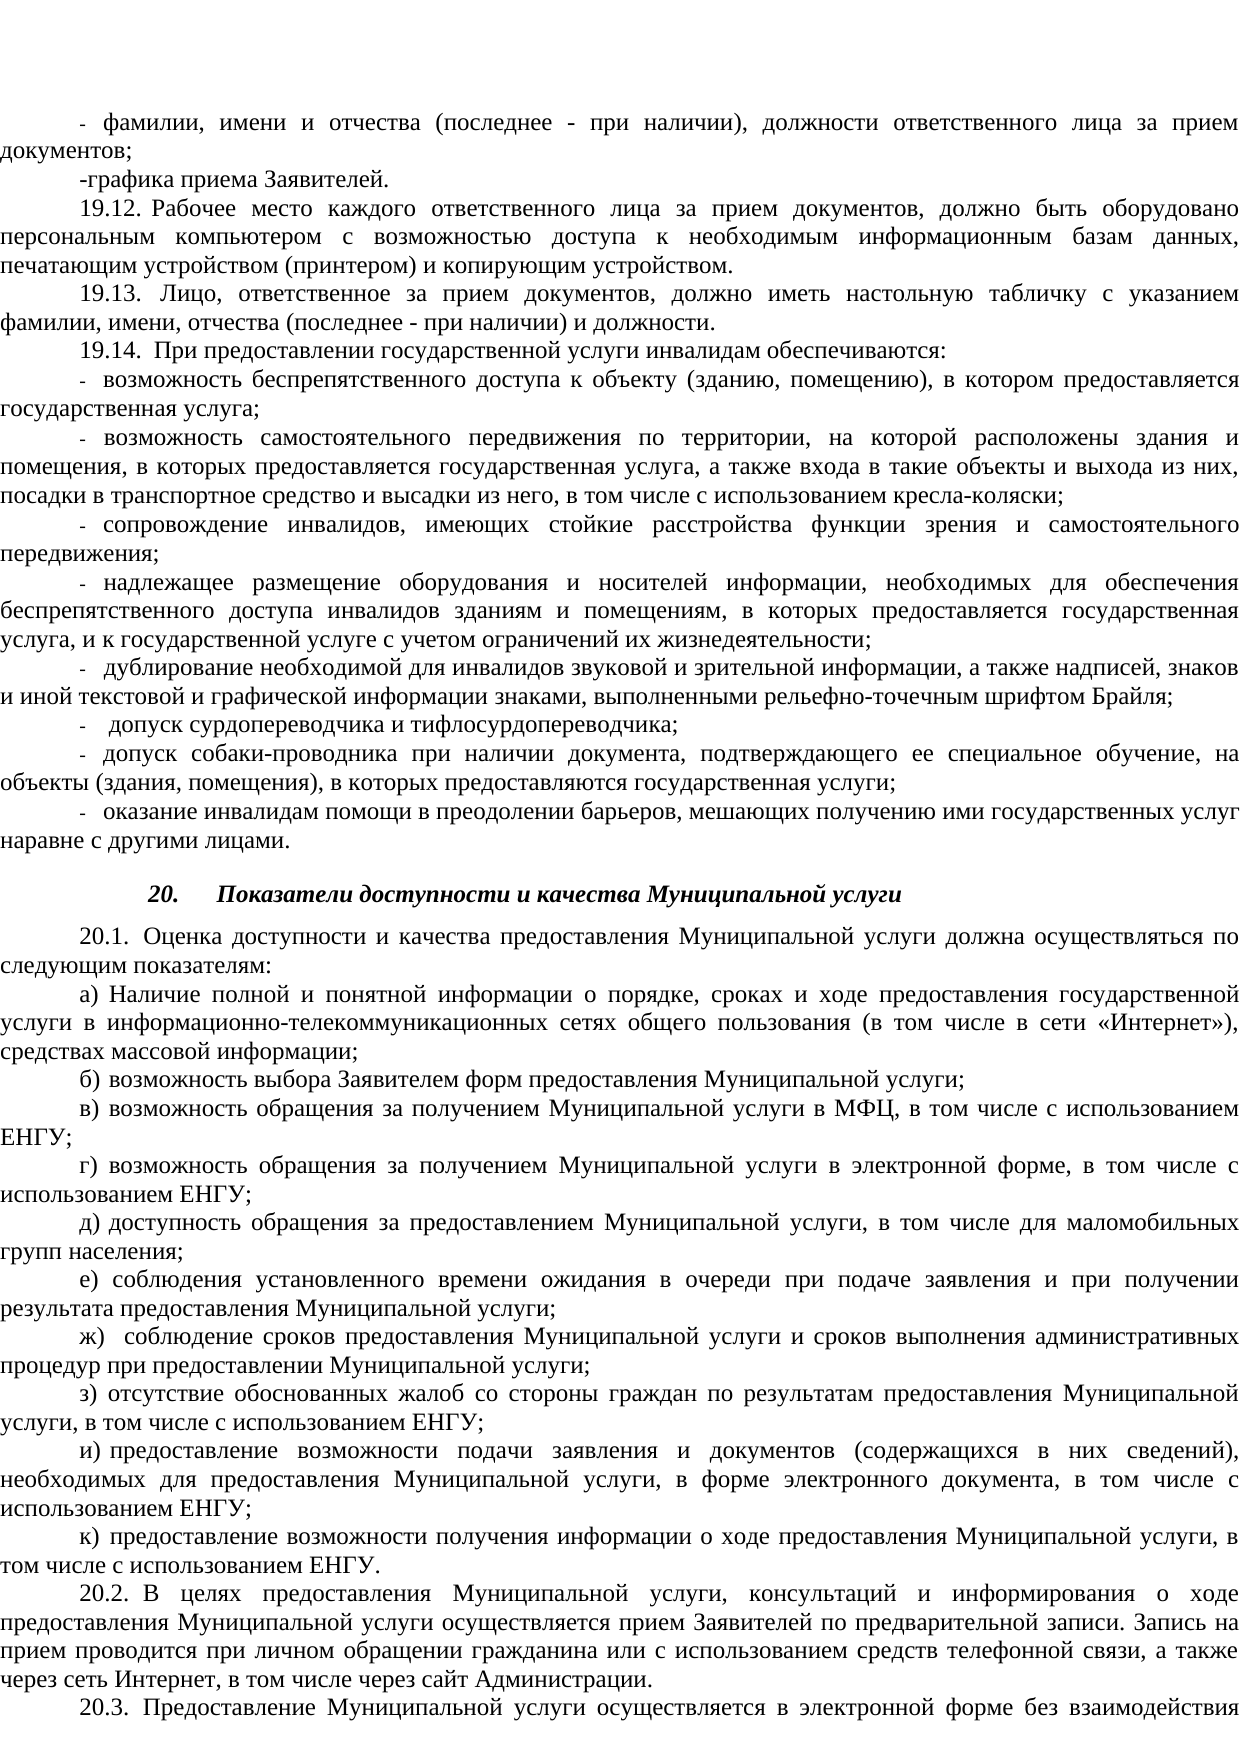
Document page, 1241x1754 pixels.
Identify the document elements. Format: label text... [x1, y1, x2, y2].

list дублирование необходимой для инвалидов звуковой и зрительной информации, а также надписей, знаков и иной текстовой и графической информации знаками, выполненными рельефно-точечным шрифтом Брайля; [0, 653, 1240, 710]
text б) возможность выбора Заявителем форм предоставления Муниципальной услуги; [0, 1065, 1240, 1094]
text а) Наличие полной и понятной информации о порядке, сроках и ходе предоставления государственной услуги в информационно-телекоммуникационных сетях общего пользования (в том числе в сети «Интернет»), средствах массовой информации; [0, 979, 1240, 1065]
list возможность беспрепятственного доступа к объекту (зданию, помещению), в котором предоставляется государственная услуга; [0, 364, 1240, 422]
text -графика приема Заявителей. [0, 164, 1240, 193]
text з) отсутствие обоснованных жалоб со стороны граждан по результатам предоставления Муниципальной услуги, в том числе с использованием ЕНГУ; [0, 1379, 1240, 1436]
list В целях предоставления Муниципальной услуги, консультаций и информирования о ходе предоставления Муниципальной услуги осуществляется прием Заявителей по предварительной записи. Запись на прием проводится при личном обращении гражданина или с использованием средств телефонной связи, а также через сеть Интернет, в том числе через сайт Администрации. [0, 1579, 1240, 1693]
text г) возможность обращения за получением Муниципальной услуги в электронной форме, в том числе с использованием ЕНГУ; [0, 1151, 1240, 1208]
list Оценка доступности и качества предоставления Муниципальной услуги должна осуществляться по следующим показателям: [0, 922, 1240, 979]
list допуск сурдопереводчика и тифлосурдопереводчика; [0, 710, 1240, 739]
list оказание инвалидам помощи в преодолении барьеров, мешающих получению ими государственных услуг наравне с другими лицами. [0, 797, 1240, 854]
list При предоставлении государственной услуги инвалидам обеспечиваются: [0, 336, 1240, 364]
list допуск собаки-проводника при наличии документа, подтверждающего ее специальное обучение, на объекты (здания, помещения), в которых предоставляются государственная услуги; [0, 739, 1240, 797]
list Показатели доступности и качества Муниципальной услуги [148, 883, 1240, 908]
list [0, 1693, 1240, 1722]
list Рабочее место каждого ответственного лица за прием документов, должно быть оборудовано персональным компьютером с возможностью доступа к необходимым информационным базам данных, печатающим устройством (принтером) и копирующим устройством. [0, 193, 1240, 279]
list Лицо, ответственное за прием документов, должно иметь настольную табличку с указанием фамилии, имени, отчества (последнее - при наличии) и должности. [0, 279, 1240, 336]
list возможность самостоятельного передвижения по территории, на которой расположены здания и помещения, в которых предоставляется государственная услуга, а также входа в такие объекты и выхода из них, посадки в транспортное средство и высадки из него, в том числе с использованием кресла-коляски; [0, 422, 1240, 509]
text ж) соблюдение сроков предоставления Муниципальной услуги и сроков выполнения административных процедур при предоставлении Муниципальной услуги; [0, 1322, 1240, 1379]
text к) предоставление возможности получения информации о ходе предоставления Муниципальной услуги, в том числе с использованием ЕНГУ. [0, 1522, 1240, 1579]
list сопровождение инвалидов, имеющих стойкие расстройства функции зрения и самостоятельного передвижения; [0, 509, 1240, 567]
text д) доступность обращения за предоставлением Муниципальной услуги, в том числе для маломобильных групп населения; [0, 1208, 1240, 1265]
text в) возможность обращения за получением Муниципальной услуги в МФЦ, в том числе с использованием ЕНГУ; [0, 1094, 1240, 1151]
text е) соблюдения установленного времени ожидания в очереди при подаче заявления и при получении результата предоставления Муниципальной услуги; [0, 1265, 1240, 1322]
list надлежащее размещение оборудования и носителей информации, необходимых для обеспечения беспрепятственного доступа инвалидов зданиям и помещениям, в которых предоставляется государственная услуга, и к государственной услуге с учетом ограничений их жизнедеятельности; [0, 567, 1240, 653]
text и) предоставление возможности подачи заявления и документов (содержащихся в них сведений), необходимых для предоставления Муниципальной услуги, в форме электронного документа, в том числе с использованием ЕНГУ; [0, 1436, 1240, 1522]
list фамилии, имени и отчества (последнее - при наличии), должности ответственного лица за прием документов; [0, 107, 1240, 164]
